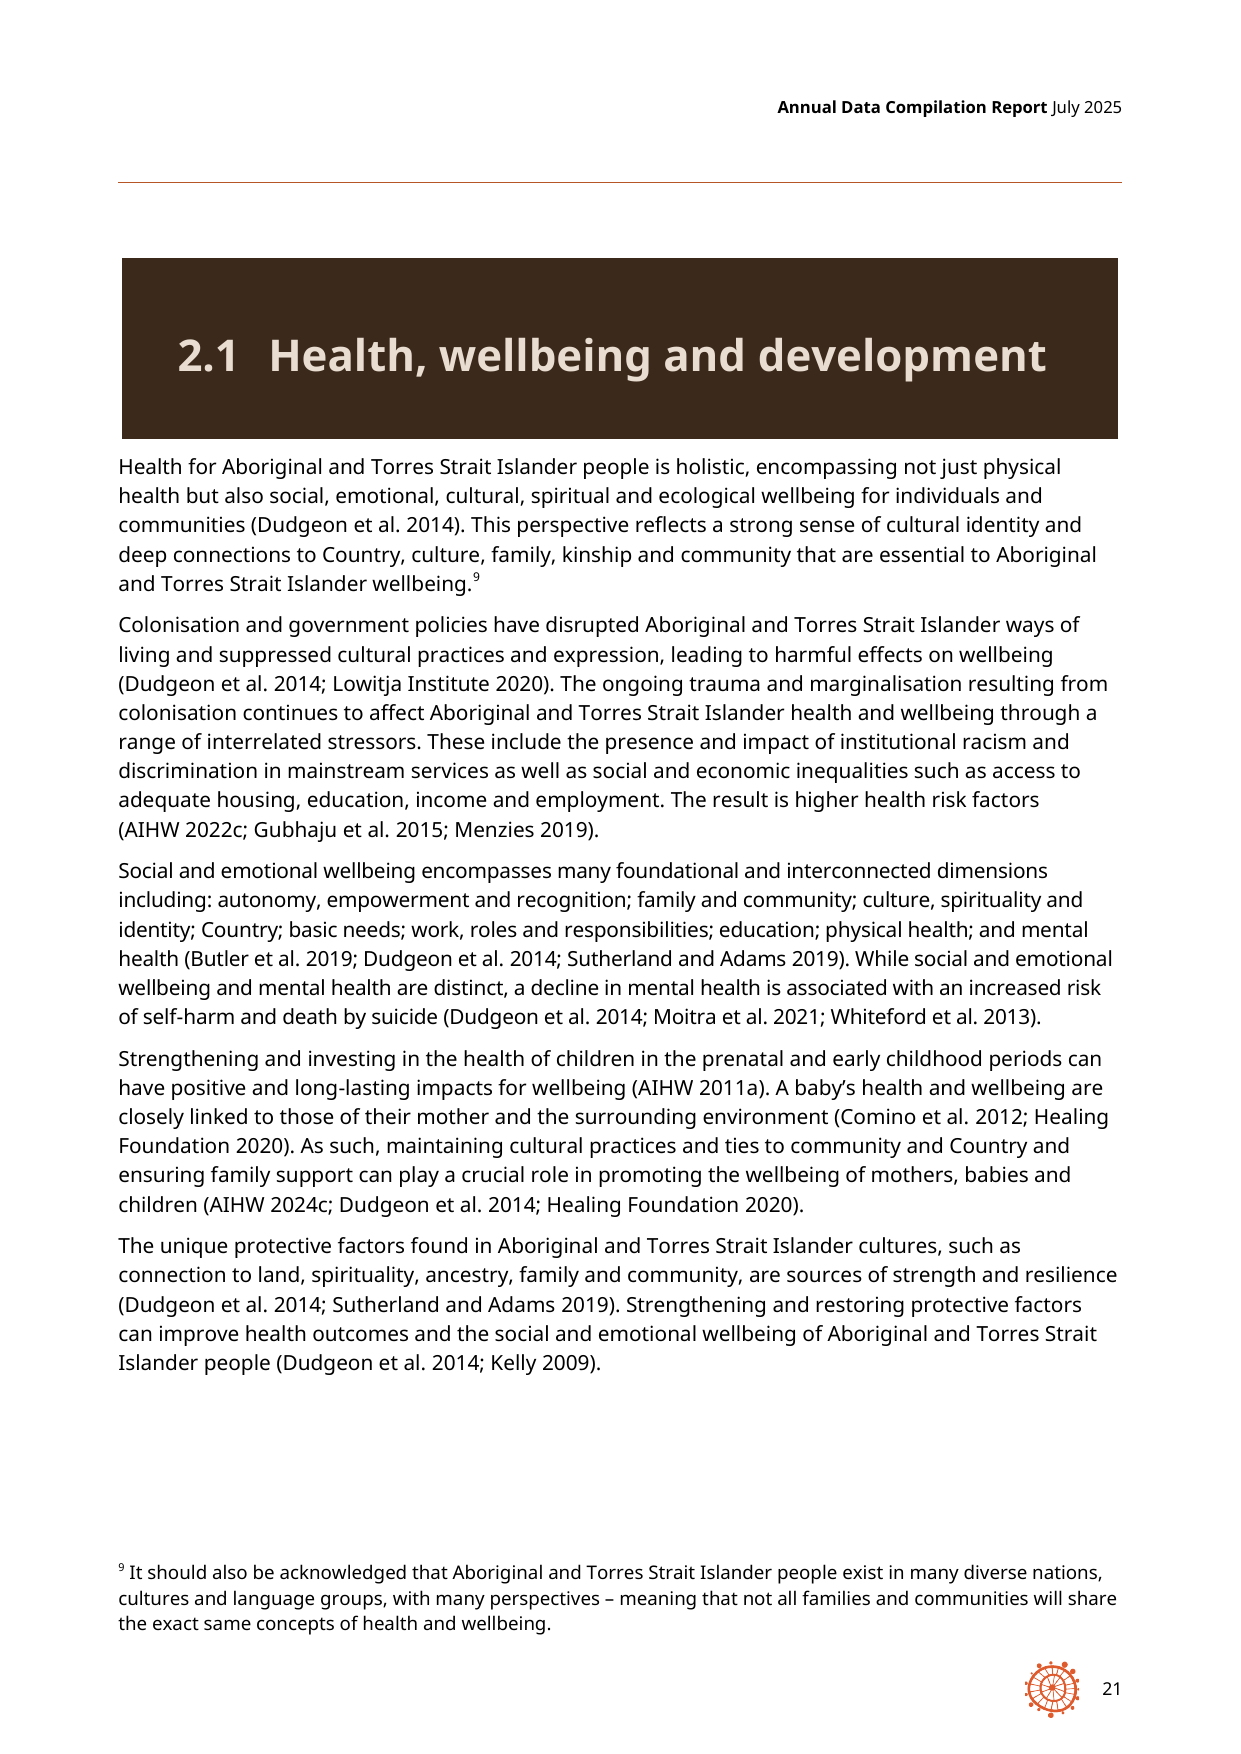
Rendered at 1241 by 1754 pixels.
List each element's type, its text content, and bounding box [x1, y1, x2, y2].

text The unique protective factors found in Aboriginal and Torres Strait Islander cultures, such as connection to land, spirituality, ancestry, family and community, are sources of strength and resilience (Dudgeon et al. 2014; Sutherland and Adams 2019). Strengthening and restoring protective factors can improve health outcomes and the social and emotional wellbeing of Aboriginal and Torres Strait Islander people (Dudgeon et al. 2014; Kelly 2009). [118, 1231, 1122, 1376]
text Colonisation and government policies have disrupted Aboriginal and Torres Strait Islander ways of living and suppressed cultural practices and expression, leading to harmful effects on wellbeing (Dudgeon et al. 2014; Lowitja Institute 2020). The ongoing trauma and marginalisation resulting from colonisation continues to affect Aboriginal and Torres Strait Islander health and wellbeing through a range of interrelated stressors. These include the presence and impact of institutional racism and discrimination in mainstream services as well as social and economic inequalities such as access to adequate housing, education, income and employment. The result is higher health risk factors (AIHW 2022c; Gubhaju et al. 2015; Menzies 2019). [118, 610, 1122, 843]
text Social and emotional wellbeing encompasses many foundational and interconnected dimensions including: autonomy, empowerment and recognition; family and community; culture, spirituality and identity; Country; basic needs; work, roles and responsibilities; education; physical health; and mental health (Butler et al. 2019; Dudgeon et al. 2014; Sutherland and Adams 2019). While social and emotional wellbeing and mental health are distinct, a decline in mental health is associated with an increased risk of self-harm and death by suicide (Dudgeon et al. 2014; Moitra et al. 2021; Whiteford et al. 2013). [118, 856, 1122, 1031]
text Health for Aboriginal and Torres Strait Islander people is holistic, encompassing not just physical health but also social, emotional, cultural, spiritual and ecological wellbeing for individuals and communities (Dudgeon et al. 2014). This perspective reflects a strong sense of cultural identity and deep connections to Country, culture, family, kinship and community that are essential to Aboriginal and Torres Strait Islander wellbeing. [118, 451, 1122, 597]
subtitle 2.1 Health, wellbeing and development [123, 260, 1117, 438]
text Strengthening and investing in the health of children in the prenatal and early childhood periods can have positive and long-lasting impacts for wellbeing (AIHW 2011a). A baby’s health and wellbeing are closely linked to those of their mother and the surrounding environment (Comino et al. 2012; Healing Foundation 2020). As such, maintaining cultural practices and ties to community and Country and ensuring family support can play a crucial role in promoting the wellbeing of mothers, babies and children (AIHW 2024c; Dudgeon et al. 2014; Healing Foundation 2020). [118, 1043, 1122, 1218]
picture [1025, 1661, 1080, 1718]
